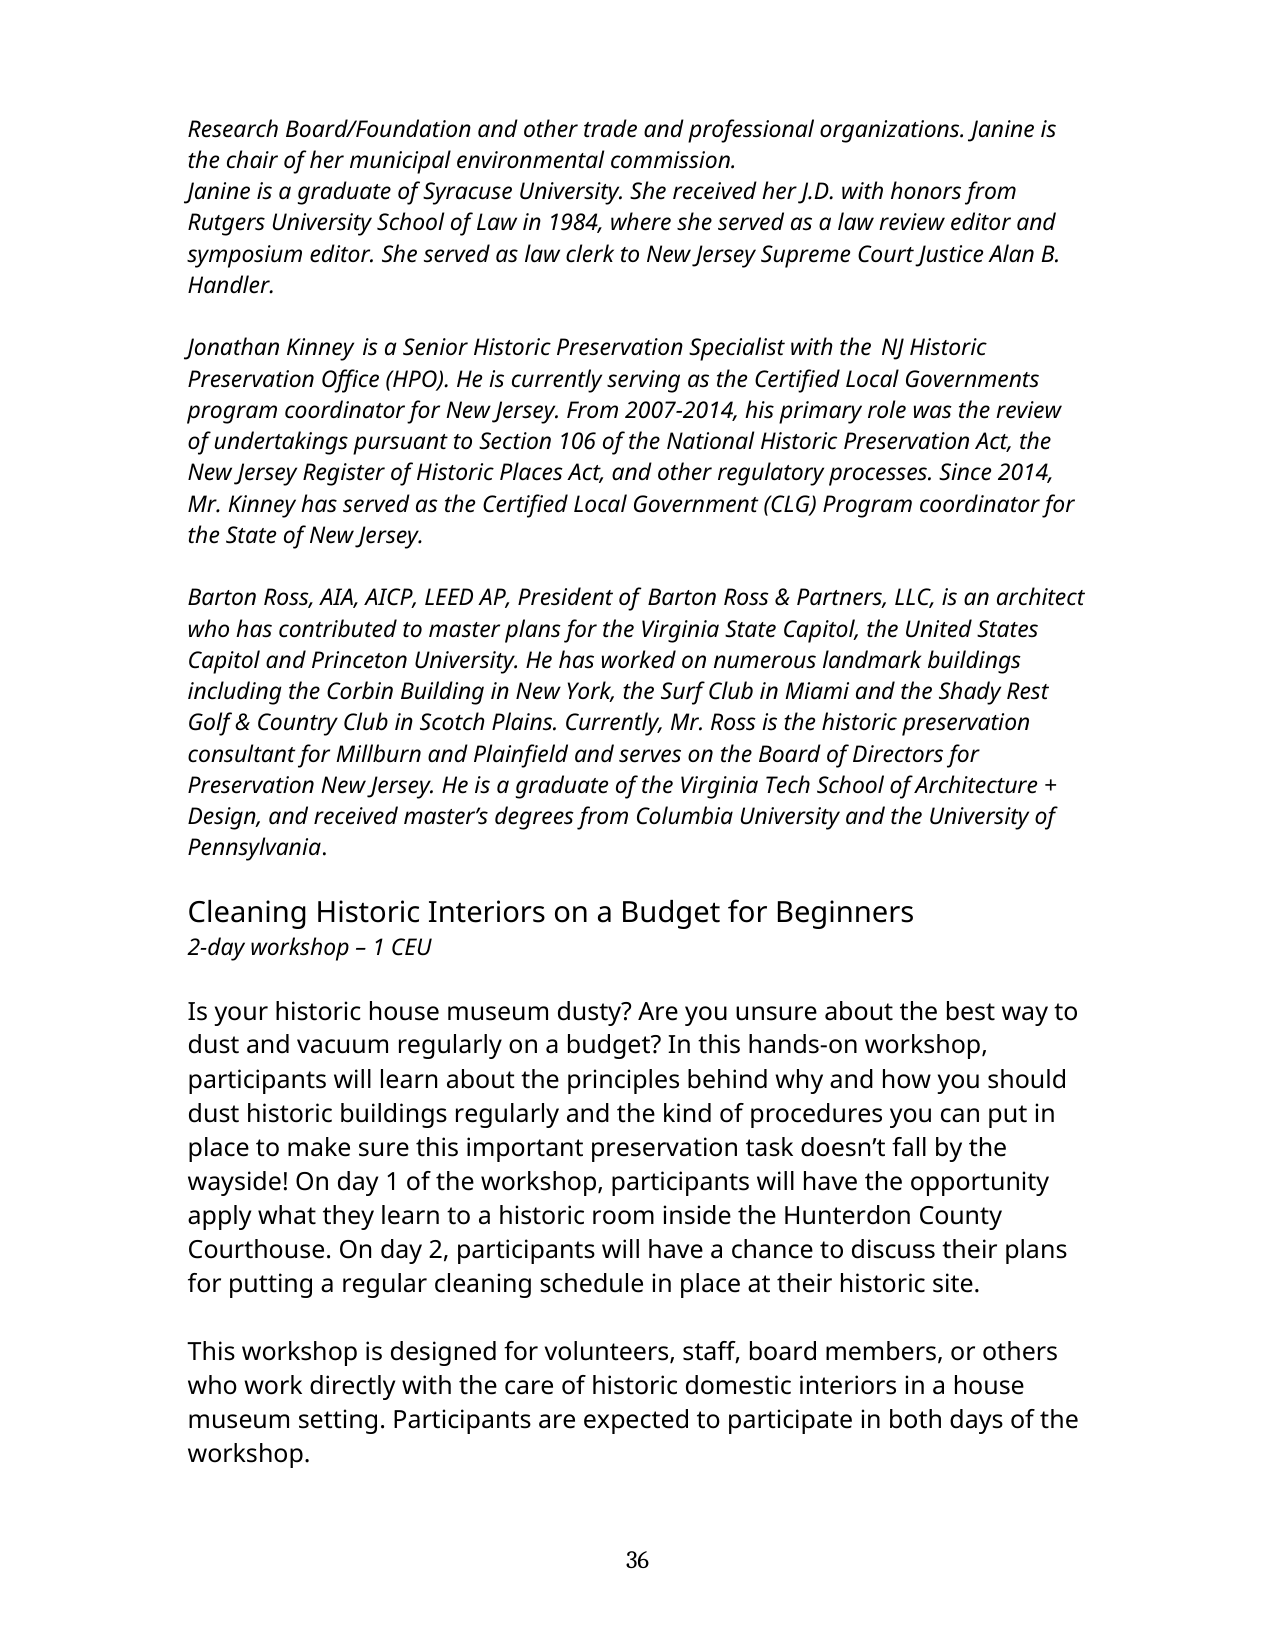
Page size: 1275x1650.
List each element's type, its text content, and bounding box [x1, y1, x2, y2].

text Barton Ross, AIA, AICP, LEED AP, President of Barton Ross & Partners, LLC, is an architect who has contributed to master plans for the Virginia State Capitol, the United States Capitol and Princeton University. He has worked on numerous landmark buildings including the Corbin Building in New York, the Surf Club in Miami and the Shady Rest Golf & Country Club in Scotch Plains. Currently, Mr. Ross is the historic preservation consultant for Millburn and Plainfield and serves on the Board of Directors for Preservation New Jersey. He is a graduate of the Virginia Tech School of Architecture + Design, and received master’s degrees from Columbia University and the University of Pennsylvania. [187, 581, 1087, 862]
text Janine is a graduate of Syracuse University. She received her J.D. with honors from Rutgers University School of Law in 1984, where she served as a law review editor and symposium editor. She served as law clerk to New Jersey Supreme Court Justice Alan B. Handler. [187, 175, 1087, 300]
text This workshop is designed for volunteers, staff, board members, or others who work directly with the care of historic domestic interiors in a house museum setting. Participants are expected to participate in both days of the workshop. [187, 1334, 1087, 1470]
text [187, 112, 1087, 175]
text Cleaning Historic Interiors on a Budget for Beginners [187, 891, 1087, 931]
text Is your historic house museum dusty? Are you unsure about the best way to dust and vacuum regularly on a budget? In this hands-on workshop, participants will learn about the principles behind why and how you should dust historic buildings regularly and the kind of procedures you can put in place to make sure this important preservation task doesn’t fall by the wayside! On day 1 of the workshop, participants will have the opportunity apply what they learn to a historic room inside the Hunterdon County Courthouse. On day 2, participants will have a chance to discuss their plans for putting a regular cleaning schedule in place at their historic site. [187, 993, 1087, 1300]
text 2-day workshop – 1 CEU [187, 931, 1087, 962]
text Jonathan Kinney is a Senior Historic Preservation Specialist with the NJ Historic Preservation Office (HPO). He is currently serving as the Certified Local Governments program coordinator for New Jersey. From 2007-2014, his primary role was the review of undertakings pursuant to Section 106 of the National Historic Preservation Act, the New Jersey Register of Historic Places Act, and other regulatory processes. Since 2014, Mr. Kinney has served as the Certified Local Government (CLG) Program coordinator for the State of New Jersey. [187, 331, 1087, 550]
